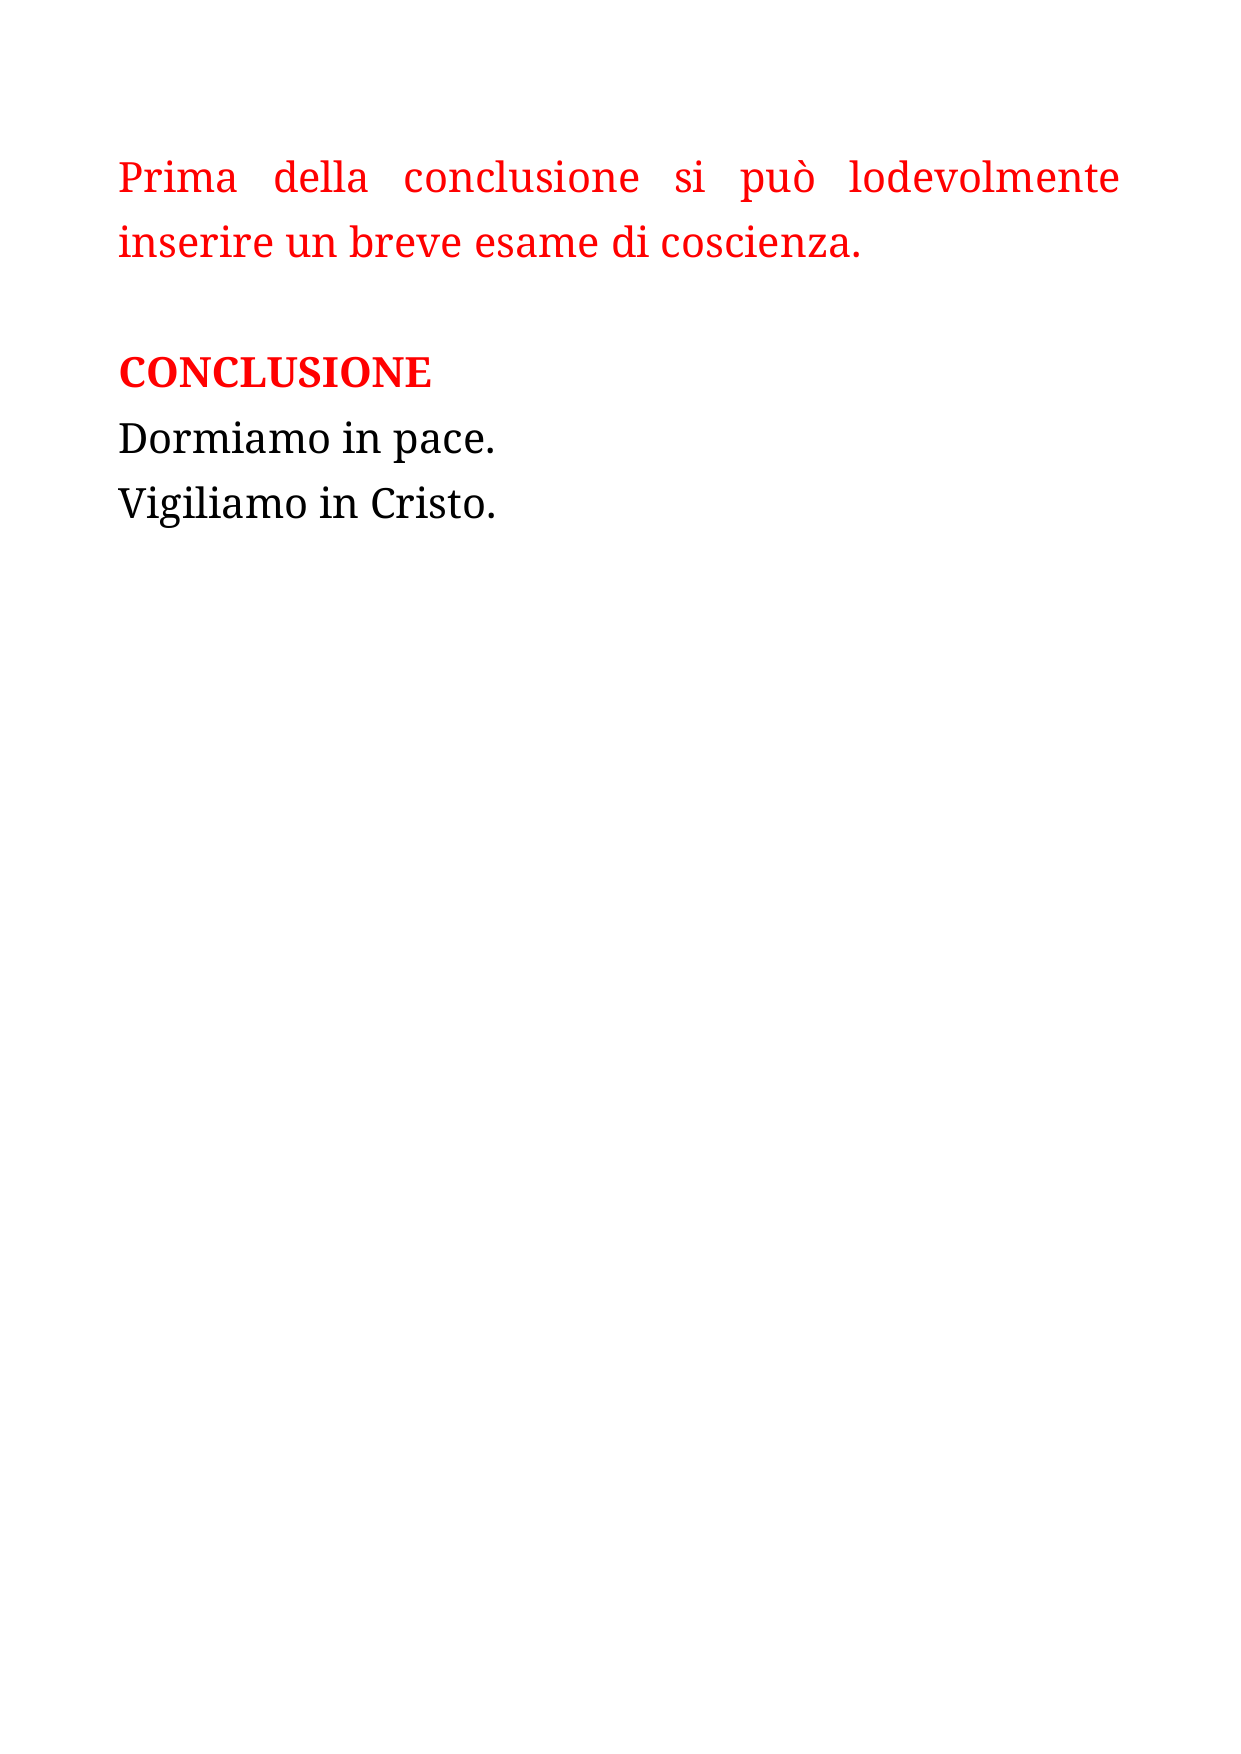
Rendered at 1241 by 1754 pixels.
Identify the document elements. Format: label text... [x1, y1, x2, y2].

text Vigiliamo in Cristo. [118, 474, 1122, 530]
text Prima della conclusione si può lodevolmente inserire un breve esame di coscienza. [118, 148, 1122, 269]
text CONCLUSIONE [118, 343, 1122, 400]
text Dormiamo in pace. [118, 408, 1122, 465]
